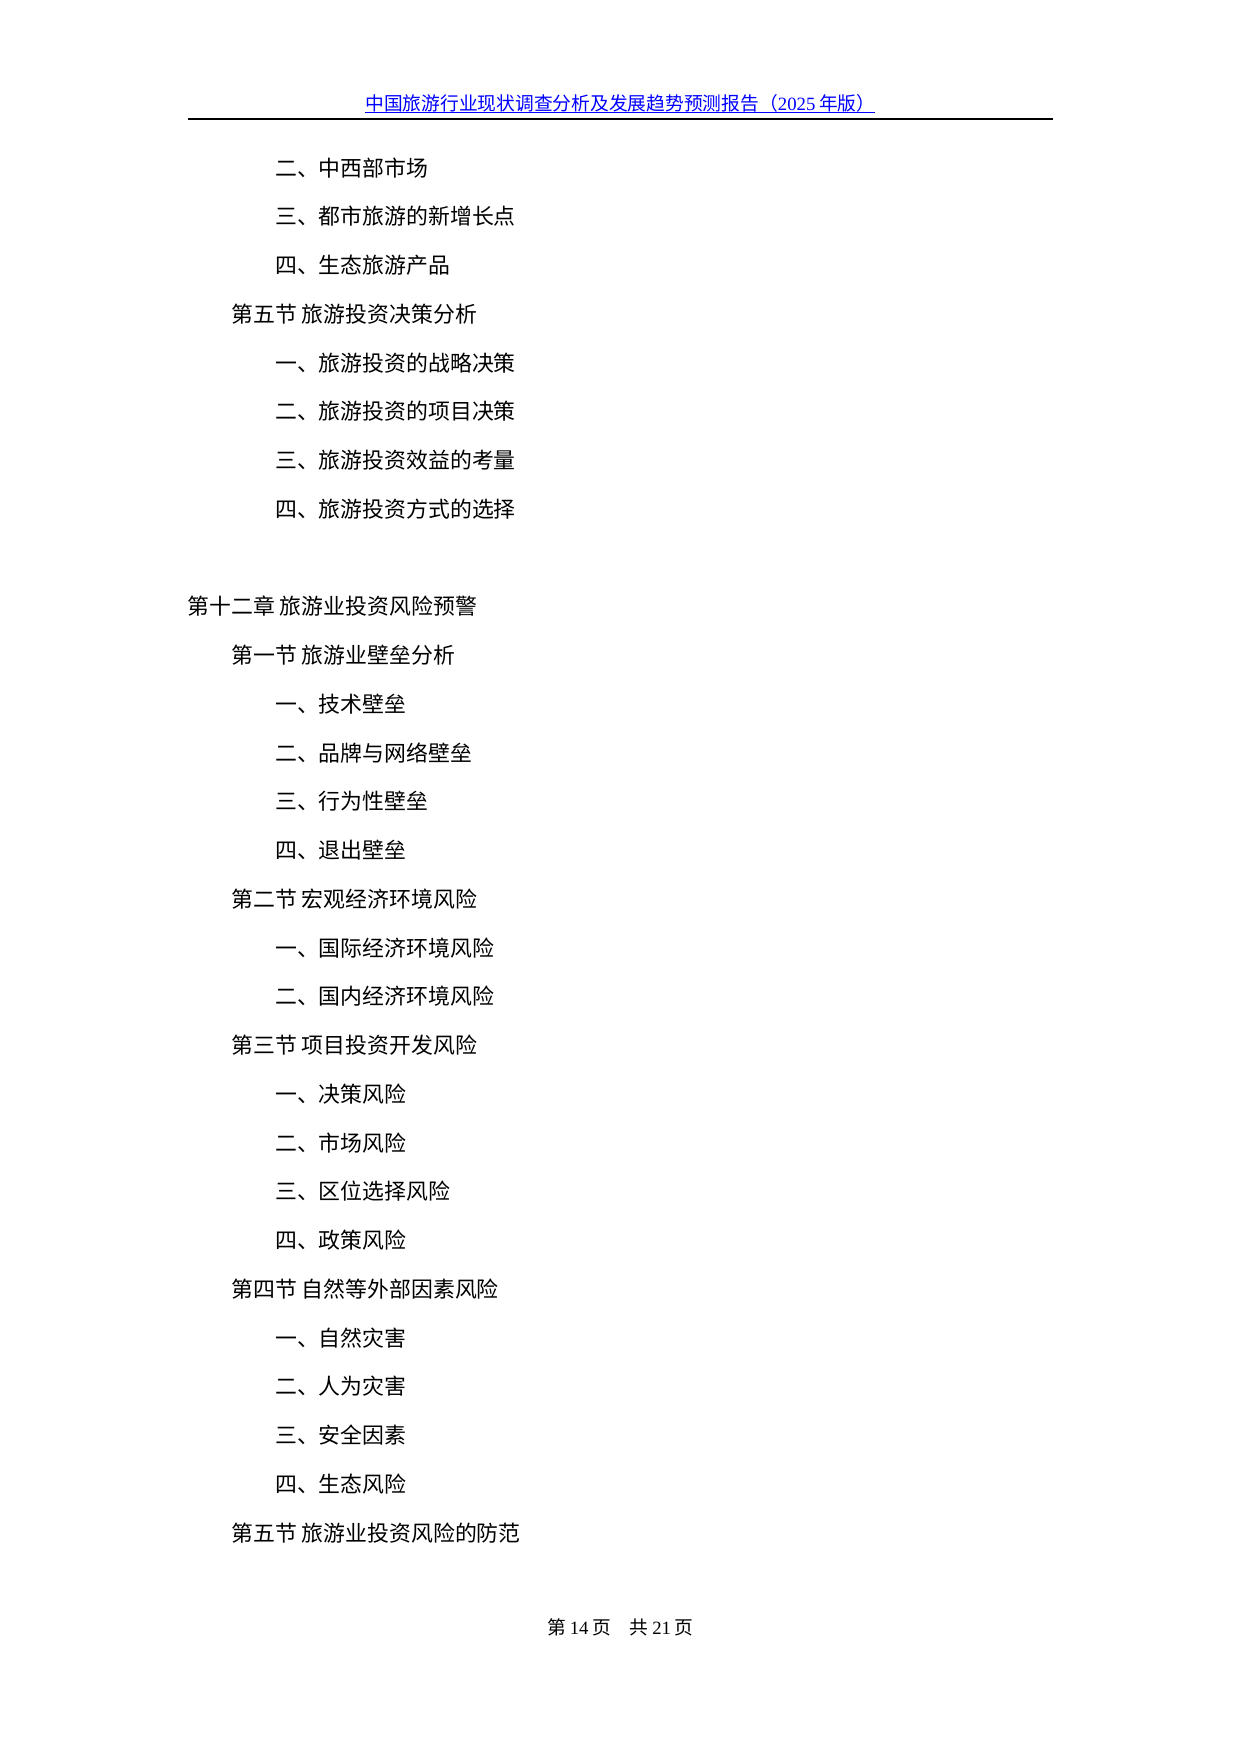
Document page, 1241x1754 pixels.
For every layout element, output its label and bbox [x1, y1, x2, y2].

text [187, 150, 1053, 1548]
